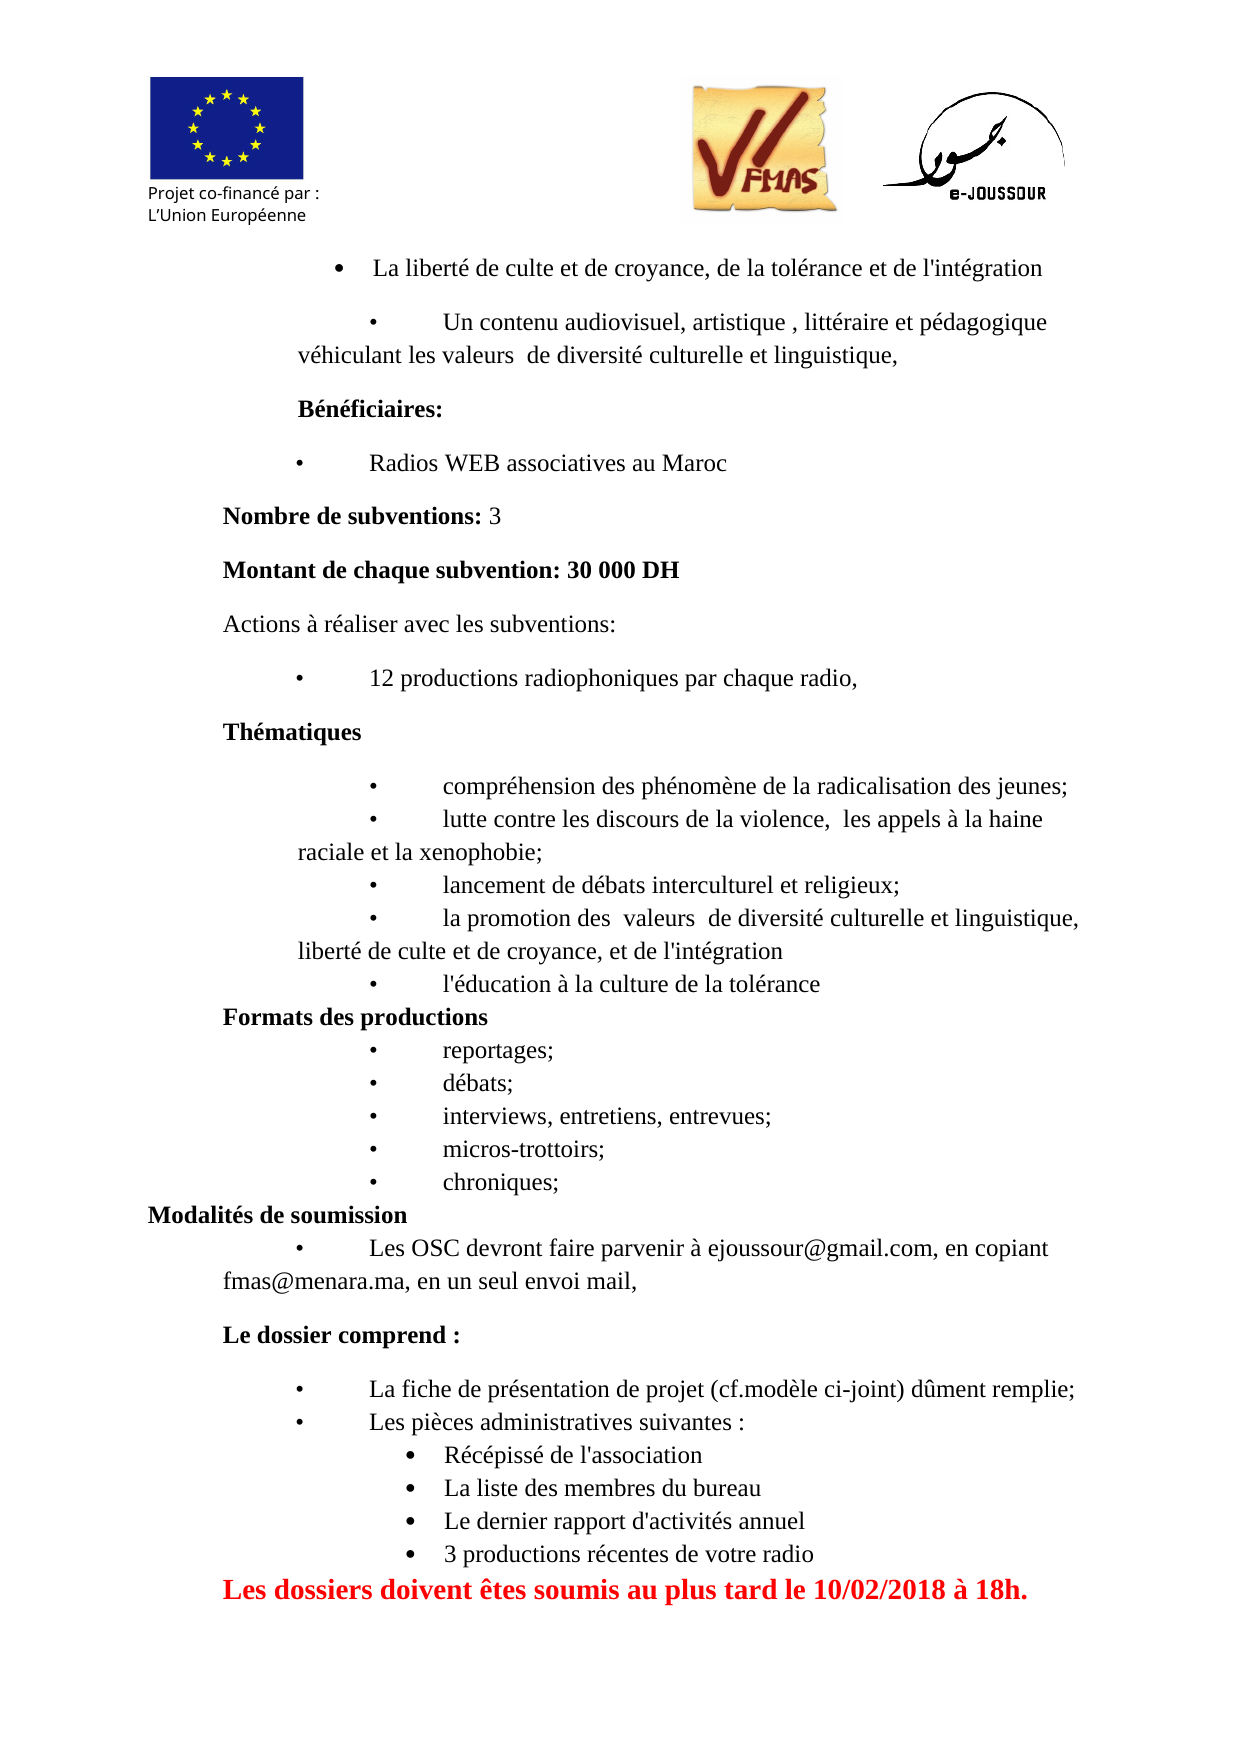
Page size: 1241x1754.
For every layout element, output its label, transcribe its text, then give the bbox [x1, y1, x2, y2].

text Formats des productions [223, 1002, 1093, 1031]
text Modalités de soumission [148, 1200, 1093, 1229]
list Récépissé de l'association [406, 1440, 1093, 1468]
picture [868, 75, 1093, 223]
text • débats; [298, 1068, 1093, 1097]
text • l'éducation à la culture de la tolérance [298, 969, 1093, 998]
text Montant de chaque subvention: 30 000 DH [223, 555, 1093, 584]
text • Les OSC devront faire parvenir à ejoussour@gmail.com, en copiant fmas@menara.ma, en un seul envoi mail, [223, 1233, 1093, 1295]
text Les dossiers doivent êtes soumis au plus tard le 10/02/2018 à 18h. [223, 1572, 1093, 1605]
picture [147, 75, 306, 182]
list 3 productions récentes de votre radio [406, 1539, 1093, 1568]
text • Radios WEB associatives au Maroc [223, 448, 1093, 476]
text • chroniques; [298, 1167, 1093, 1196]
text Nombre de subventions: 3 [223, 501, 1093, 530]
text Le dossier comprend : [223, 1320, 1093, 1349]
text Bénéficiaires: [298, 394, 1093, 422]
text • Un contenu audiovisuel, artistique , littéraire et pédagogique véhiculant les valeurs de diversité culturelle et linguistique, [298, 307, 1093, 369]
text • lancement de débats interculturel et religieux; [298, 870, 1093, 898]
text • compréhension des phénomène de la radicalisation des jeunes; [298, 771, 1093, 799]
list La liberté de culte et de croyance, de la tolérance et de l'intégration [335, 253, 1093, 282]
text • la promotion des valeurs de diversité culturelle et linguistique, liberté de culte et de croyance, et de l'intégration [298, 903, 1093, 964]
text • lutte contre les discours de la violence, les appels à la haine raciale et la xenophobie; [298, 804, 1093, 866]
text • interviews, entretiens, entrevues; [298, 1101, 1093, 1130]
text • Les pièces administratives suivantes : [223, 1407, 1093, 1436]
text Thématiques [223, 717, 1093, 746]
text • reportages; [298, 1035, 1093, 1064]
list Le dernier rapport d'activités annuel [406, 1506, 1093, 1534]
text • La fiche de présentation de projet (cf.modèle ci-joint) dûment remplie; [223, 1374, 1093, 1402]
list La liste des membres du bureau [406, 1473, 1093, 1502]
text • micros-trottoirs; [298, 1134, 1093, 1163]
picture [680, 75, 843, 223]
text • 12 productions radiophoniques par chaque radio, [223, 663, 1093, 692]
text Actions à réaliser avec les subventions: [223, 609, 1093, 638]
